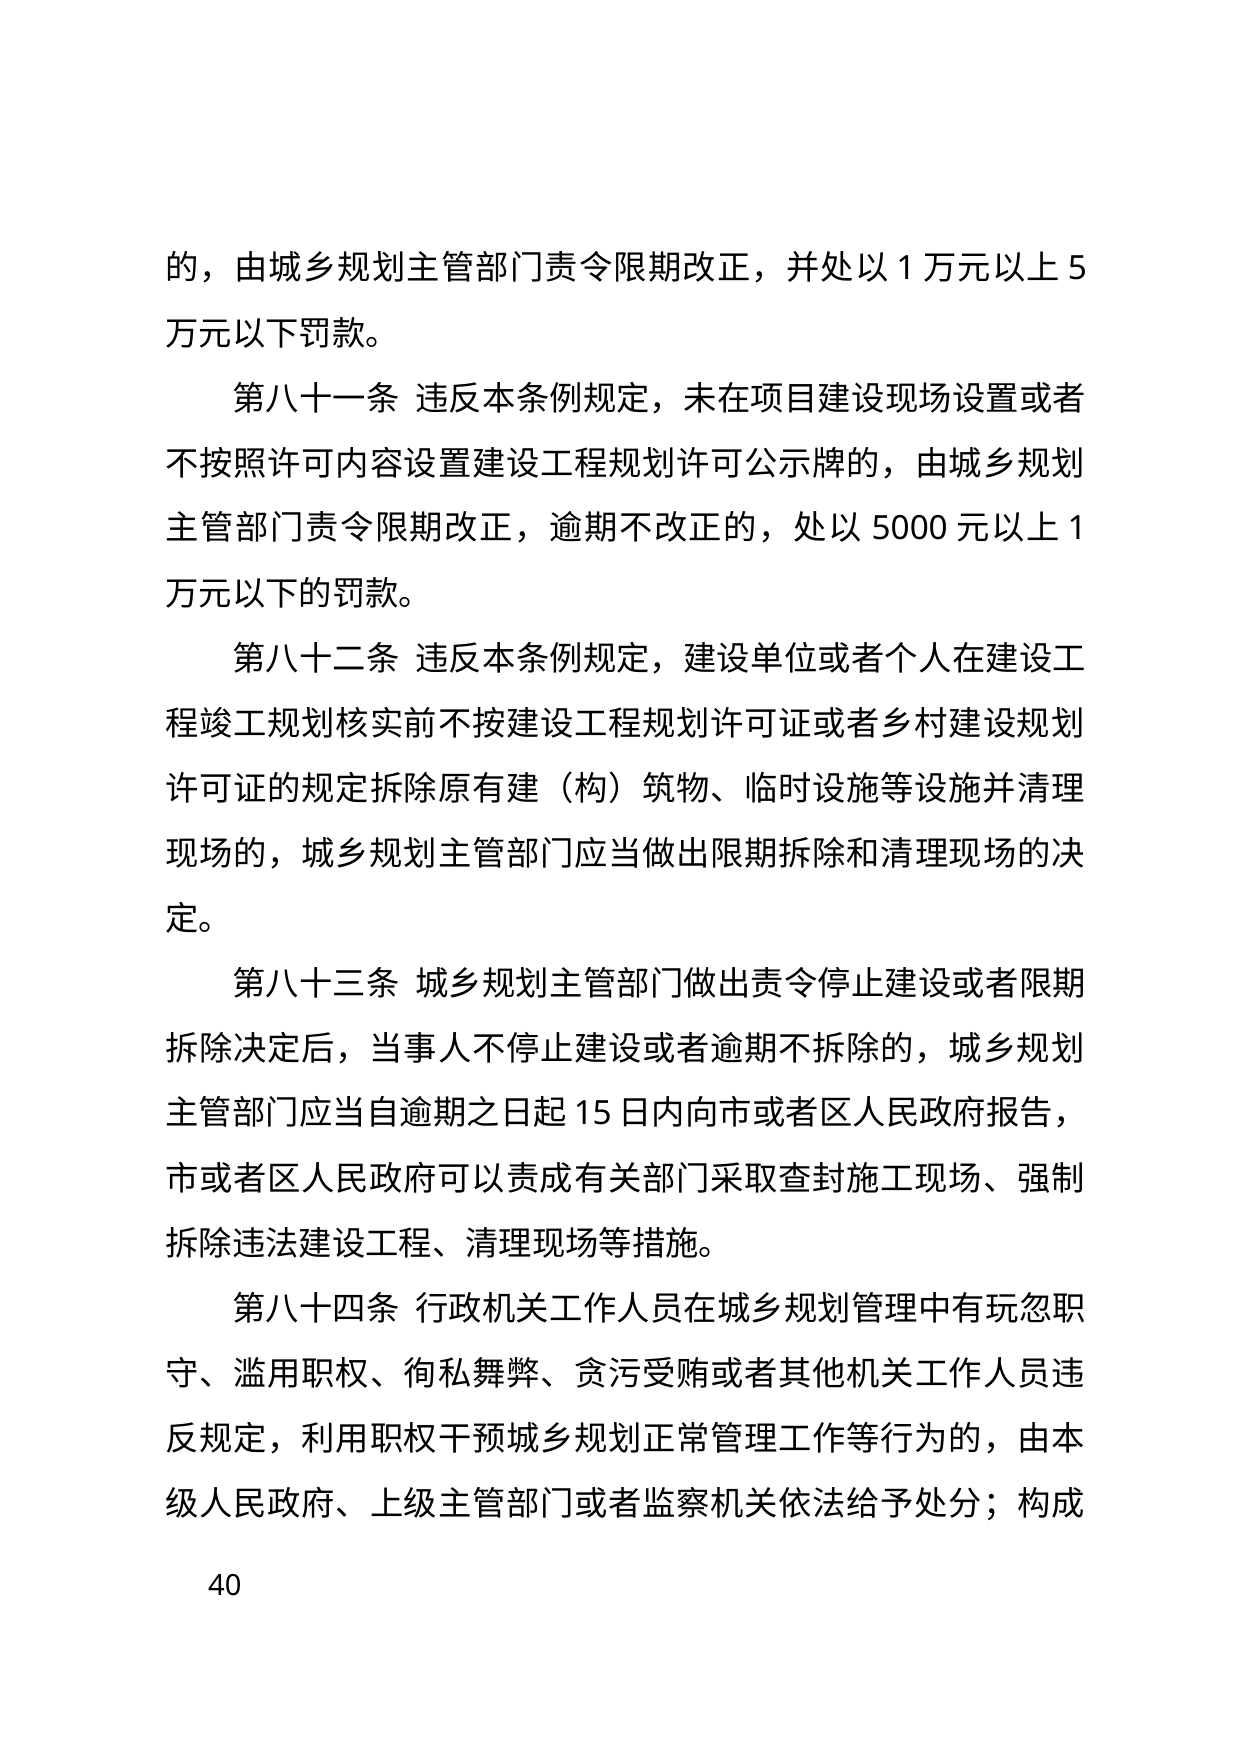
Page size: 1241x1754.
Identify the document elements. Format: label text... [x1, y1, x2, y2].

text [165, 233, 1087, 363]
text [165, 1273, 1087, 1533]
text 第八十二条 违反本条例规定，建设单位或者个人在建设工程竣工规划核实前不按建设工程规划许可证或者乡村建设规划许可证的规定拆除原有建（构）筑物、临时设施等设施并清理现场的，城乡规划主管部门应当做出限期拆除和清理现场的决定。 [165, 623, 1087, 948]
text 第八十一条 违反本条例规定，未在项目建设现场设置或者不按照许可内容设置建设工程规划许可公示牌的，由城乡规划主管部门责令限期改正，逾期不改正的，处以5000元以上1万元以下的罚款。 [165, 363, 1087, 623]
text 第八十三条 城乡规划主管部门做出责令停止建设或者限期拆除决定后，当事人不停止建设或者逾期不拆除的，城乡规划主管部门应当自逾期之日起15日内向市或者区人民政府报告，市或者区人民政府可以责成有关部门采取查封施工现场、强制拆除违法建设工程、清理现场等措施。 [165, 948, 1087, 1273]
